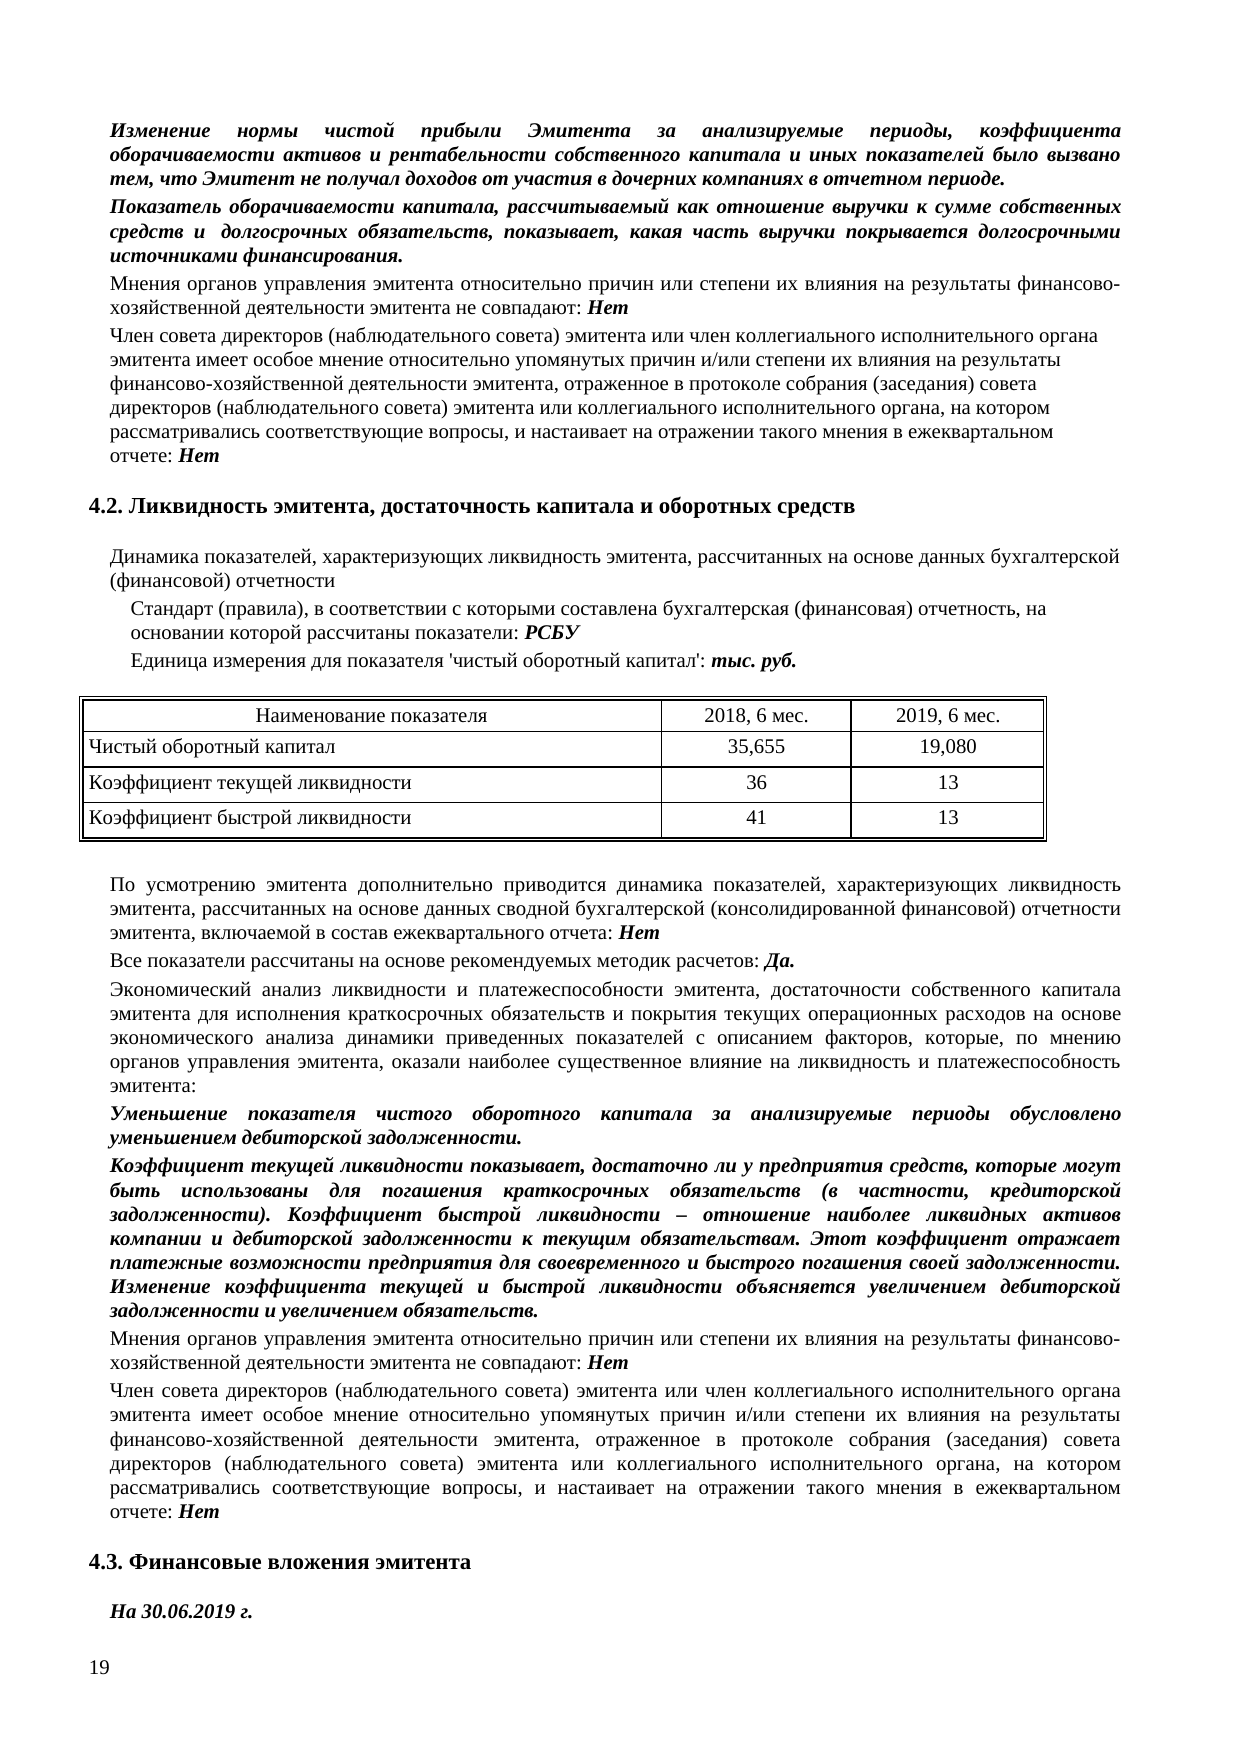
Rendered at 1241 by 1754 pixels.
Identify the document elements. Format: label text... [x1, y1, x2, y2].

table_cell 13 [852, 803, 1043, 837]
table_cell 35,655 [662, 732, 850, 766]
text Член совета директоров (наблюдательного совета) эмитента или член коллегиального исполнительного органа эмитента имеет особое мнение относительно упомянутых причин и/или степени их влияния на результаты финансово-хозяйственной деятельности эмитента, отраженное в протоколе собрания (заседания) совета директоров (наблюдательного совета) эмитента или коллегиального исполнительного органа, на котором рассматривались соответствующие вопросы, и настаивает на отражении такого мнения в ежеквартальном отчете: Нет [109, 1378, 1122, 1523]
table_cell Коэффициент быстрой ликвидности [84, 803, 661, 837]
text Стандарт (правила), в соответствии с которыми составлена бухгалтерская (финансовая) отчетность, на основании которой рассчитаны показатели: РСБУ [130, 596, 1122, 644]
table_cell Коэффициент текущей ликвидности [84, 768, 661, 802]
text Все показатели рассчитаны на основе рекомендуемых методик расчетов: Да. [109, 948, 1122, 972]
text Изменение нормы чистой прибыли Эмитента за анализируемые периоды, коэффициента оборачиваемости активов и рентабельности собственного капитала и иных показателей было вызвано тем, что Эмитент не получал доходов от участия в дочерних компаниях в отчетном периоде. [109, 118, 1122, 190]
table_cell 36 [662, 768, 850, 802]
text Мнения органов управления эмитента относительно причин или степени их влияния на результаты финансово-хозяйственной деятельности эмитента не совпадают: Нет [109, 271, 1122, 319]
text Член совета директоров (наблюдательного совета) эмитента или член коллегиального исполнительного органа эмитента имеет особое мнение относительно упомянутых причин и/или степени их влияния на результаты финансово-хозяйственной деятельности эмитента, отраженное в протоколе собрания (заседания) совета директоров (наблюдательного совета) эмитента или коллегиального исполнительного органа, на котором рассматривались соответствующие вопросы, и настаивает на отражении такого мнения в ежеквартальном отчете: Нет [109, 323, 1122, 467]
text Уменьшение показателя чистого оборотного капитала за анализируемые периоды обусловлено уменьшением дебиторской задолженности. [109, 1101, 1122, 1149]
text Коэффициент текущей ликвидности показывает, достаточно ли у предприятия средств, которые могут быть использованы для погашения краткосрочных обязательств (в частности, кредиторской задолженности). Коэффициент быстрой ликвидности – отношение наиболее ликвидных активов компании и дебиторской задолженности к текущим обязательствам. Этот коэффициент отражает платежные возможности предприятия для своевременного и быстрого погашения своей задолженности. Изменение коэффициента текущей и быстрой ликвидности объясняется увеличением дебиторской задолженности и увеличением обязательств. [109, 1153, 1122, 1322]
table_cell 41 [662, 803, 850, 837]
table_header Наименование показателя [84, 701, 661, 731]
subtitle Динамика показателей, характеризующих ликвидность эмитента, рассчитанных на основе данных бухгалтерской (финансовой) отчетности [109, 544, 1122, 592]
table_cell 19,080 [852, 732, 1043, 766]
text Мнения органов управления эмитента относительно причин или степени их влияния на результаты финансово-хозяйственной деятельности эмитента не совпадают: Нет [109, 1326, 1122, 1374]
subtitle 4.3. Финансовые вложения эмитента [89, 1548, 1122, 1574]
subtitle На 30.06.2019 г. [109, 1599, 1122, 1623]
table_cell Чистый оборотный капитал [84, 732, 661, 766]
text Единица измерения для показателя 'чистый оборотный капитал': тыс. руб. [130, 648, 1122, 672]
text Показатель оборачиваемости капитала, рассчитываемый как отношение выручки к сумме собственных средств и долгосрочных обязательств, показывает, какая часть выручки покрывается долгосрочными источниками финансирования. [109, 194, 1122, 267]
table_header 2018, 6 мес. [662, 701, 850, 731]
subtitle 4.2. Ликвидность эмитента, достаточность капитала и оборотных средств [89, 492, 1122, 519]
text По усмотрению эмитента дополнительно приводится динамика показателей, характеризующих ликвидность эмитента, рассчитанных на основе данных сводной бухгалтерской (консолидированной финансовой) отчетности эмитента, включаемой в состав ежеквартального отчета: Нет [109, 872, 1122, 944]
table_header 2019, 6 мес. [852, 701, 1043, 731]
table_cell 13 [852, 768, 1043, 802]
text Экономический анализ ликвидности и платежеспособности эмитента, достаточности собственного капитала эмитента для исполнения краткосрочных обязательств и покрытия текущих операционных расходов на основе экономического анализа динамики приведенных показателей с описанием факторов, которые, по мнению органов управления эмитента, оказали наиболее существенное влияние на ликвидность и платежеспособность эмитента: [109, 977, 1122, 1097]
